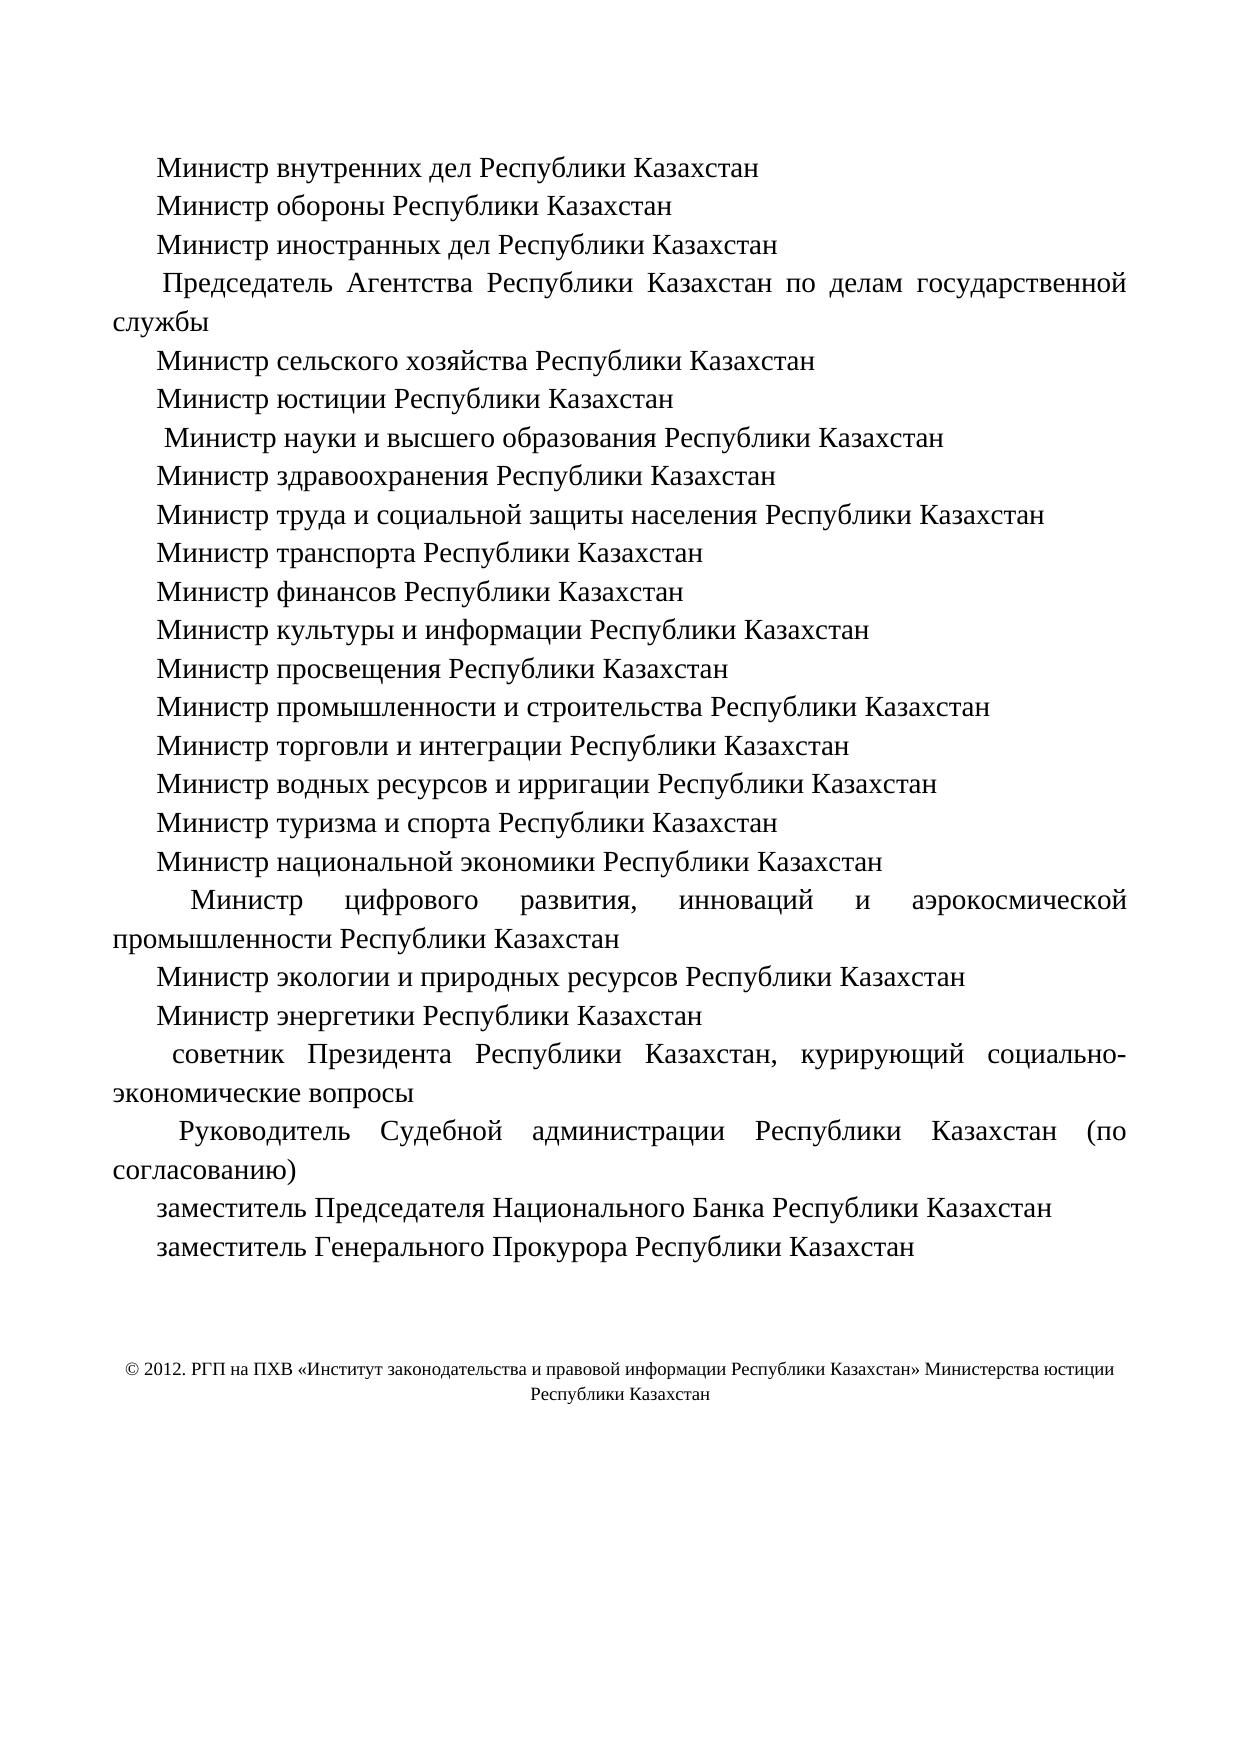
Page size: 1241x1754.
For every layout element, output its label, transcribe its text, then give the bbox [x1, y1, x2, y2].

text Министр науки и высшего образования Республики Казахстан [112, 420, 1128, 453]
text Министр промышленности и строительства Республики Казахстан [112, 689, 1128, 723]
text Министр туризма и спорта Республики Казахстан [112, 805, 1128, 839]
text Министр сельского хозяйства Республики Казахстан [112, 343, 1128, 376]
text Министр национальной экономики Республики Казахстан [112, 844, 1128, 877]
text Министр экологии и природных ресурсов Республики Казахстан [112, 959, 1128, 993]
text Министр цифрового развития, инноваций и аэрокосмической промышленности Республики Казахстан [112, 882, 1128, 954]
text Министр водных ресурсов и ирригации Республики Казахстан [112, 767, 1128, 800]
text Министр здравоохранения Республики Казахстан [112, 458, 1128, 492]
text Министр транспорта Республики Казахстан [112, 535, 1128, 569]
text Министр внутренних дел Республики Казахстан [112, 150, 1128, 183]
text Министр юстиции Республики Казахстан [112, 381, 1128, 415]
text Министр просвещения Республики Казахстан [112, 651, 1128, 684]
text Руководитель Судебной администрации Республики Казахстан (по согласованию) [112, 1113, 1128, 1186]
text советник Президента Республики Казахстан, курирующий социально-экономические вопросы [112, 1036, 1128, 1108]
text Министр торговли и интеграции Республики Казахстан [112, 728, 1128, 762]
text заместитель Генерального Прокурора Республики Казахстан [112, 1229, 1128, 1263]
text Министр труда и социальной защиты населения Республики Казахстан [112, 497, 1128, 530]
text Министр культуры и информации Республики Казахстан [112, 612, 1128, 646]
text Председатель Агентства Республики Казахстан по делам государственной службы [112, 266, 1128, 338]
text Министр энергетики Республики Казахстан [112, 998, 1128, 1031]
text заместитель Председателя Национального Банка Республики Казахстан [112, 1191, 1128, 1224]
text Министр иностранных дел Республики Казахстан [112, 227, 1128, 261]
text © 2012. РГП на ПХВ «Институт законодательства и правовой информации Республики Казахстан» Министерства юстиции Республики Казахстан [112, 1358, 1128, 1405]
text Министр обороны Республики Казахстан [112, 188, 1128, 222]
text Министр финансов Республики Казахстан [112, 574, 1128, 607]
